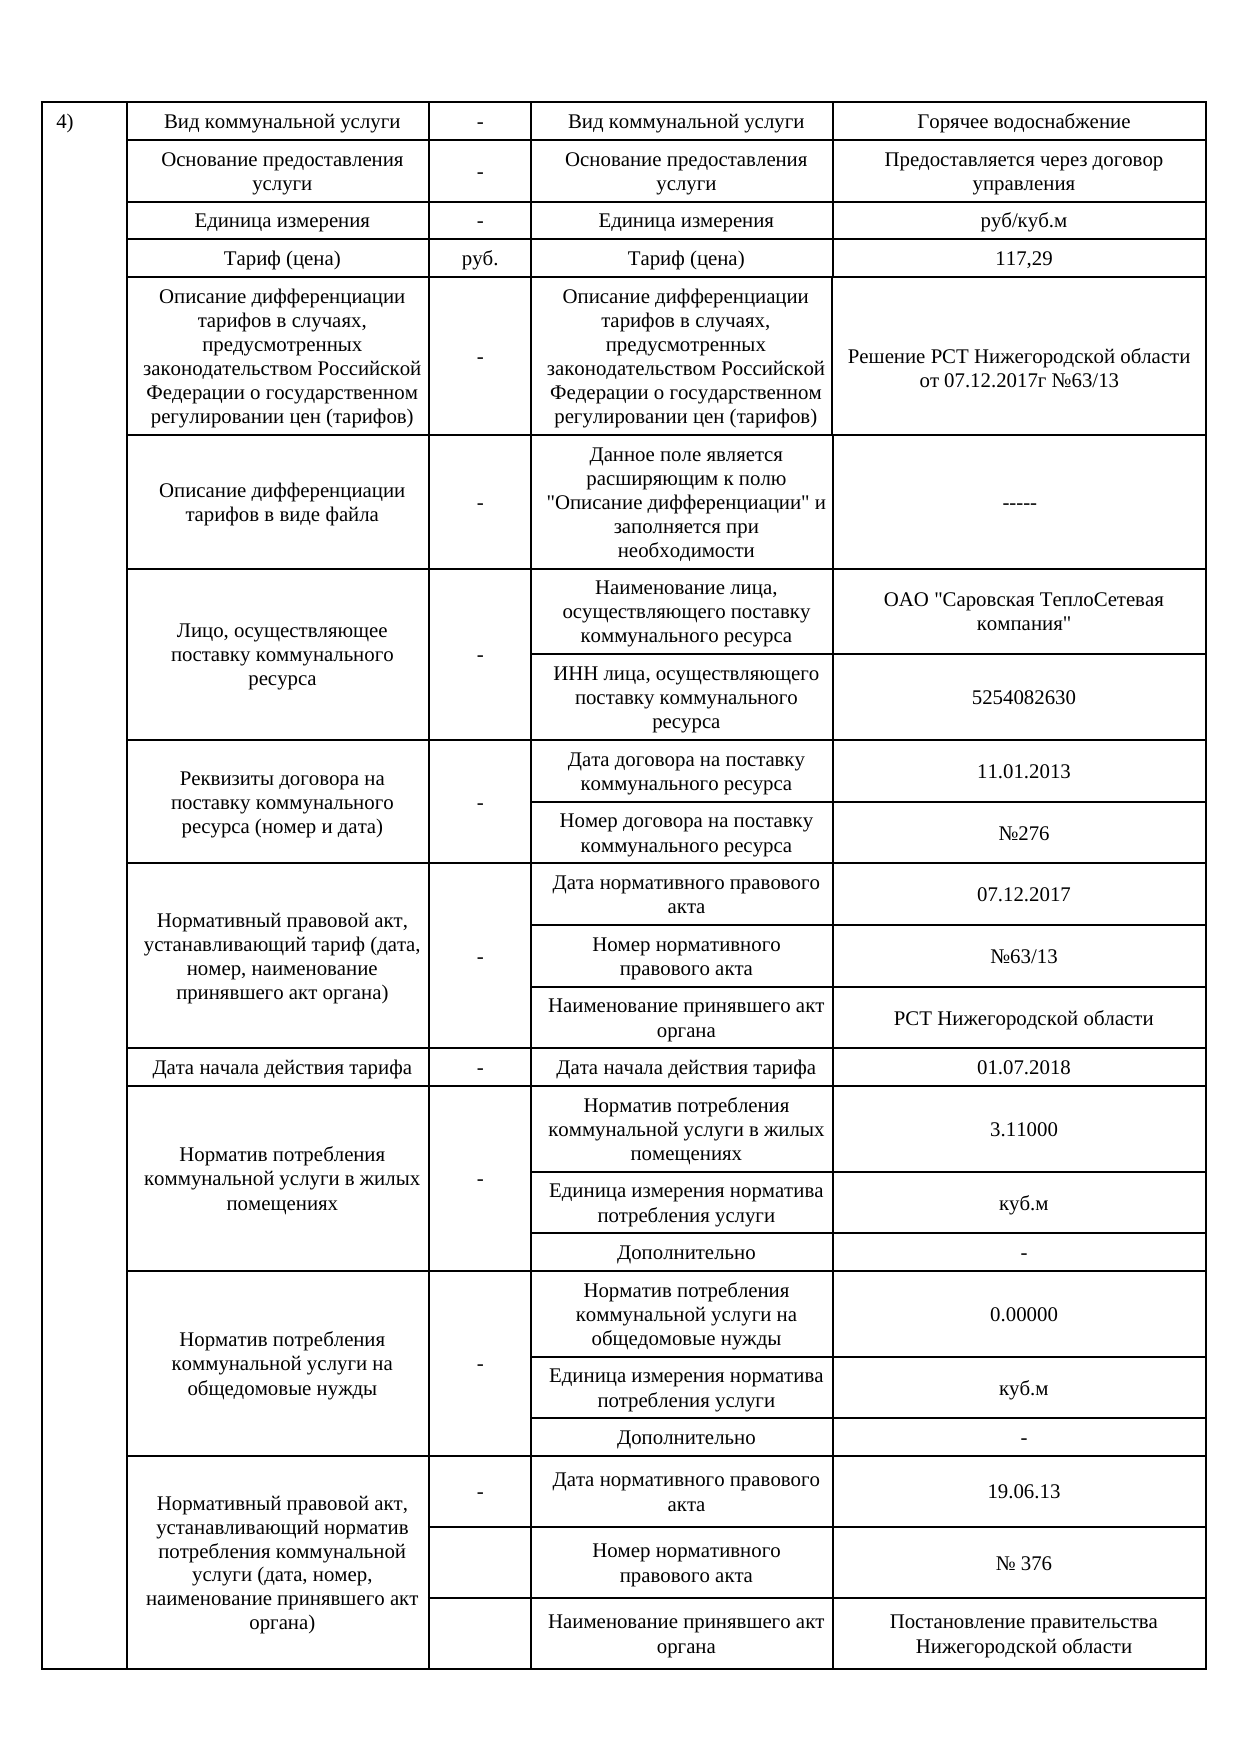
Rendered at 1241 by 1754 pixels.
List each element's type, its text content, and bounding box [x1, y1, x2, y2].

table_cell Нормативный правовой акт, устанавливающий тариф (дата, номер, наименование принявшего акт органа) [128, 864, 428, 1047]
table_cell Основание предоставления услуги [532, 141, 832, 201]
table_cell Дополнительно [532, 1419, 832, 1455]
table_cell Решение РСТ Нижегородской области от 07.12.2017г №63/13 [833, 278, 1205, 434]
table_cell Единица измерения [128, 203, 428, 238]
table_cell Норматив потребления коммунальной услуги на общедомовые нужды [532, 1272, 832, 1356]
table_cell №276 [834, 803, 1205, 862]
table_cell Наименование принявшего акт органа [532, 1599, 832, 1668]
table_cell Номер нормативного правового акта [532, 1528, 832, 1597]
table_cell - [430, 570, 530, 739]
table_cell РСТ Нижегородской области [834, 988, 1205, 1047]
table_cell 0.00000 [834, 1272, 1205, 1356]
table_cell - [430, 1457, 530, 1526]
table_cell 117,29 [834, 240, 1205, 276]
table_cell №63/13 [834, 926, 1205, 986]
table_cell 01.07.2018 [834, 1049, 1205, 1085]
table_cell [430, 1528, 530, 1597]
table_cell Описание дифференциации тарифов в случаях, предусмотренных законодательством Российской Федерации о государственном регулировании цен (тарифов) [128, 278, 428, 434]
table_cell Наименование лица, осуществляющего поставку коммунального ресурса [532, 570, 832, 653]
table_cell - [430, 203, 530, 238]
table_cell ----- [834, 436, 1205, 567]
table_cell Лицо, осуществляющее поставку коммунального ресурса [128, 570, 428, 739]
table_cell 19.06.13 [834, 1457, 1205, 1526]
table_cell ИНН лица, осуществляющего поставку коммунального ресурса [532, 655, 832, 739]
table_header Горячее водоснабжение [834, 103, 1205, 139]
table_cell Номер нормативного правового акта [532, 926, 832, 986]
table_cell Данное поле является расширяющим к полю "Описание дифференциации" и заполняется при необходимости [532, 436, 832, 567]
table_cell Единица измерения норматива потребления услуги [532, 1358, 832, 1417]
table_cell № 376 [834, 1528, 1205, 1597]
table_cell Единица измерения норматива потребления услуги [532, 1173, 832, 1232]
table_cell Описание дифференциации тарифов в случаях, предусмотренных законодательством Российской Федерации о государственном регулировании цен (тарифов) [532, 278, 831, 434]
table_cell 07.12.2017 [834, 864, 1205, 924]
table_cell 3.11000 [834, 1087, 1205, 1171]
table_cell руб/куб.м [834, 203, 1205, 238]
table_cell Описание дифференциации тарифов в виде файла [128, 436, 428, 567]
table_header - [430, 103, 530, 139]
table_cell - [834, 1234, 1205, 1270]
table_cell [430, 1599, 530, 1668]
table_cell - [430, 436, 530, 567]
table_cell Дата начала действия тарифа [128, 1049, 428, 1085]
table_cell Нормативный правовой акт, устанавливающий норматив потребления коммунальной услуги (дата, номер, наименование принявшего акт органа) [128, 1457, 428, 1668]
table_cell - [430, 1272, 530, 1455]
table_header 4) [43, 103, 126, 1668]
table_cell Номер договора на поставку коммунального ресурса [532, 803, 832, 862]
table_cell куб.м [834, 1173, 1205, 1232]
table_cell Основание предоставления услуги [128, 141, 428, 201]
table_header Вид коммунальной услуги [128, 103, 428, 139]
table_cell - [430, 1049, 530, 1085]
table_cell - [430, 1087, 530, 1270]
table_cell - [430, 741, 530, 862]
table_cell Норматив потребления коммунальной услуги на общедомовые нужды [128, 1272, 428, 1455]
table_header Вид коммунальной услуги [532, 103, 832, 139]
table_cell ОАО "Саровская ТеплоСетевая компания" [834, 570, 1205, 653]
table_cell Тариф (цена) [532, 240, 832, 276]
table_cell Единица измерения [532, 203, 832, 238]
table_cell Норматив потребления коммунальной услуги в жилых помещениях [128, 1087, 428, 1270]
table_cell - [430, 278, 530, 434]
table_cell Дата нормативного правового акта [532, 864, 832, 924]
table_cell Дата начала действия тарифа [532, 1049, 832, 1085]
table_cell - [834, 1419, 1205, 1455]
table_cell руб. [430, 240, 530, 276]
table_cell Тариф (цена) [128, 240, 428, 276]
table_cell Реквизиты договора на поставку коммунального ресурса (номер и дата) [128, 741, 428, 862]
table_cell - [430, 864, 530, 1047]
table_cell Норматив потребления коммунальной услуги в жилых помещениях [532, 1087, 832, 1171]
table_cell 11.01.2013 [834, 741, 1205, 801]
table_cell куб.м [834, 1358, 1205, 1417]
table_cell Дата договора на поставку коммунального ресурса [532, 741, 832, 801]
table_cell Дополнительно [532, 1234, 832, 1270]
table_cell 5254082630 [834, 655, 1205, 739]
table_cell Предоставляется через договор управления [834, 141, 1205, 201]
table_cell - [430, 141, 530, 201]
table_cell Постановление правительства Нижегородской области [834, 1599, 1205, 1668]
table_cell Дата нормативного правового акта [532, 1457, 832, 1526]
table_cell Наименование принявшего акт органа [532, 988, 832, 1047]
